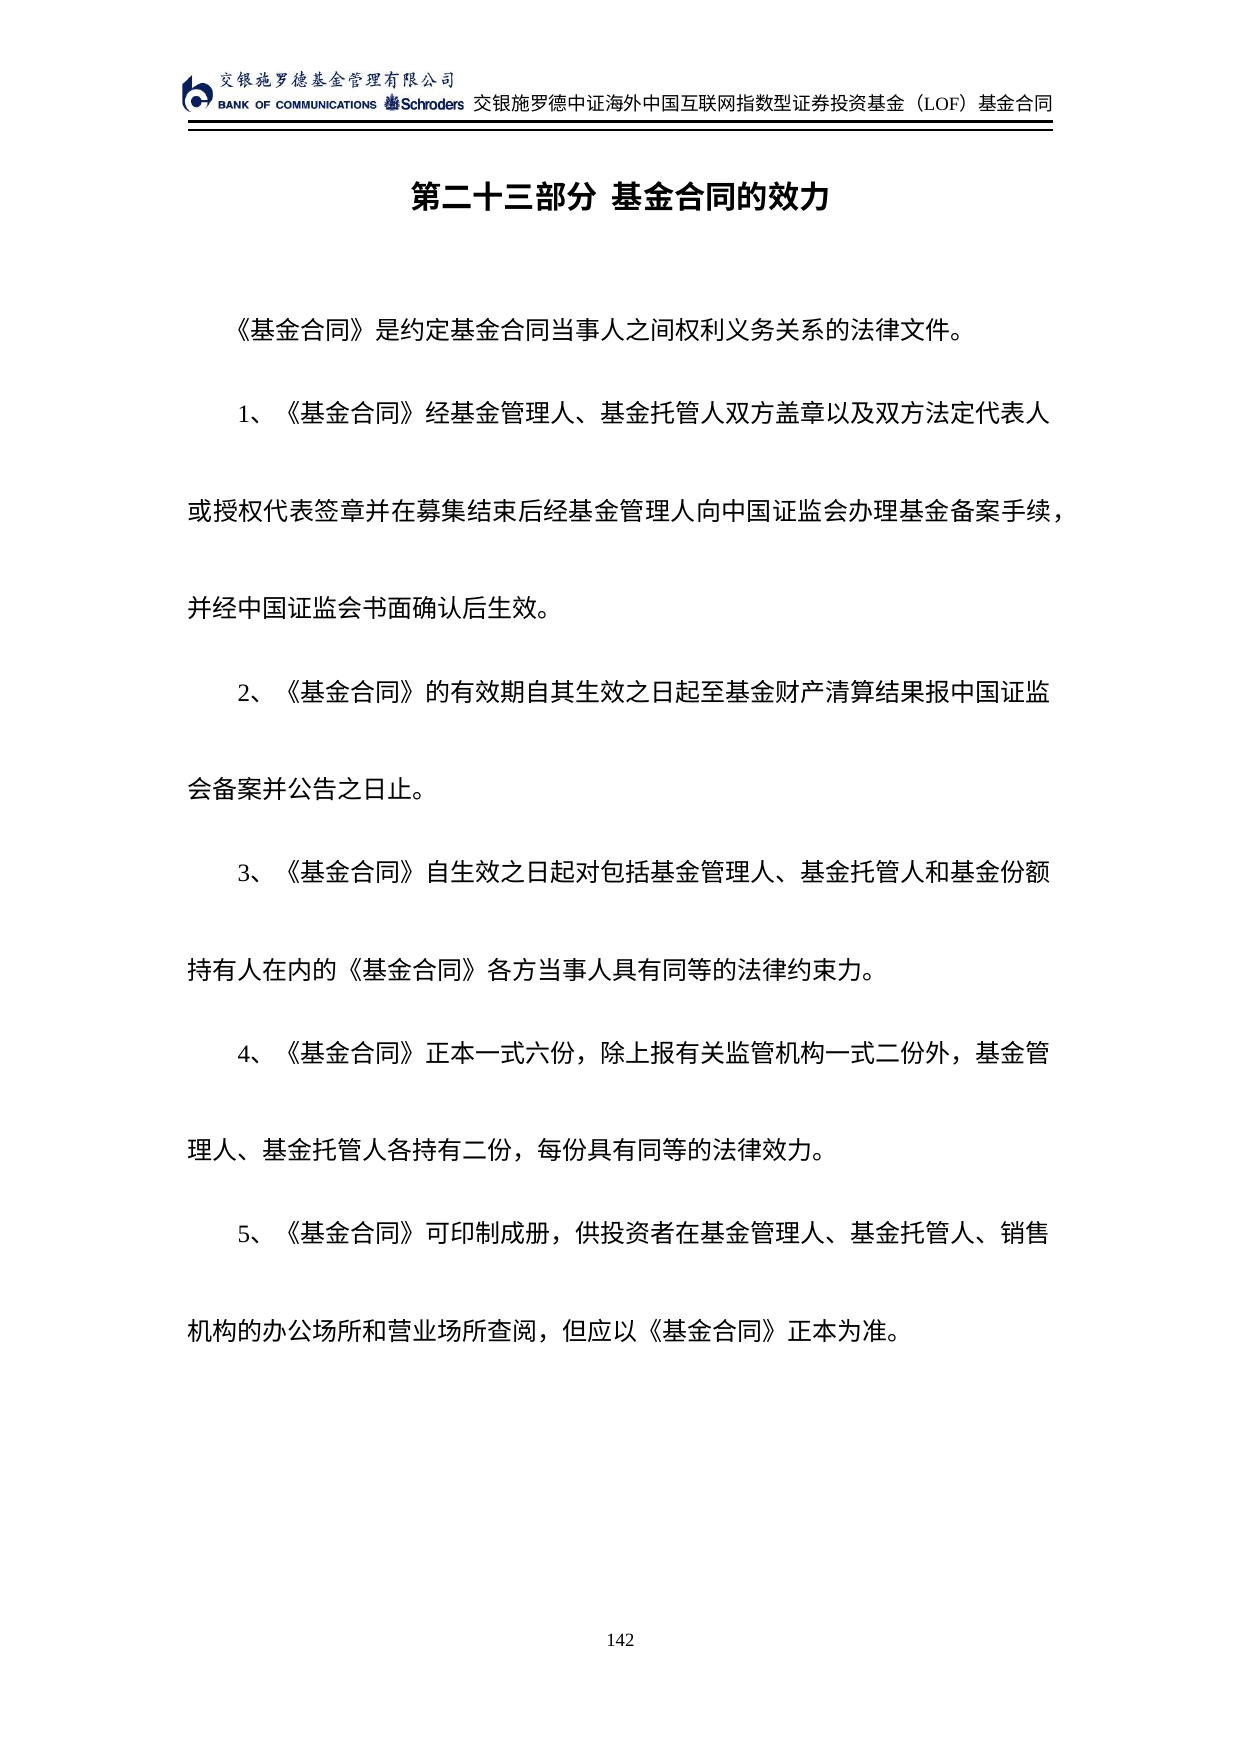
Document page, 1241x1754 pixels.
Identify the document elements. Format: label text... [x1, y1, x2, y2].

subtitle 第二十三部分 基金合同的效力 [187, 162, 1053, 227]
picture [182, 71, 464, 112]
text 《基金合同》是约定基金合同当事人之间权利义务关系的法律文件。 [187, 296, 1053, 361]
text 5、《基金合同》可印制成册，供投资者在基金管理人、基金托管人、销售机构的办公场所和营业场所查阅，但应以《基金合同》正本为准。 [187, 1199, 1053, 1362]
text 2、《基金合同》的有效期自其生效之日起至基金财产清算结果报中国证监会备案并公告之日止。 [187, 658, 1053, 820]
text 1、《基金合同》经基金管理人、基金托管人双方盖章以及双方法定代表人或授权代表签章并在募集结束后经基金管理人向中国证监会办理基金备案手续，并经中国证监会书面确认后生效。 [187, 379, 1053, 639]
text 4、《基金合同》正本一式六份，除上报有关监管机构一式二份外，基金管理人、基金托管人各持有二份，每份具有同等的法律效力。 [187, 1019, 1053, 1181]
text 3、《基金合同》自生效之日起对包括基金管理人、基金托管人和基金份额持有人在内的《基金合同》各方当事人具有同等的法律约束力。 [187, 838, 1053, 1001]
